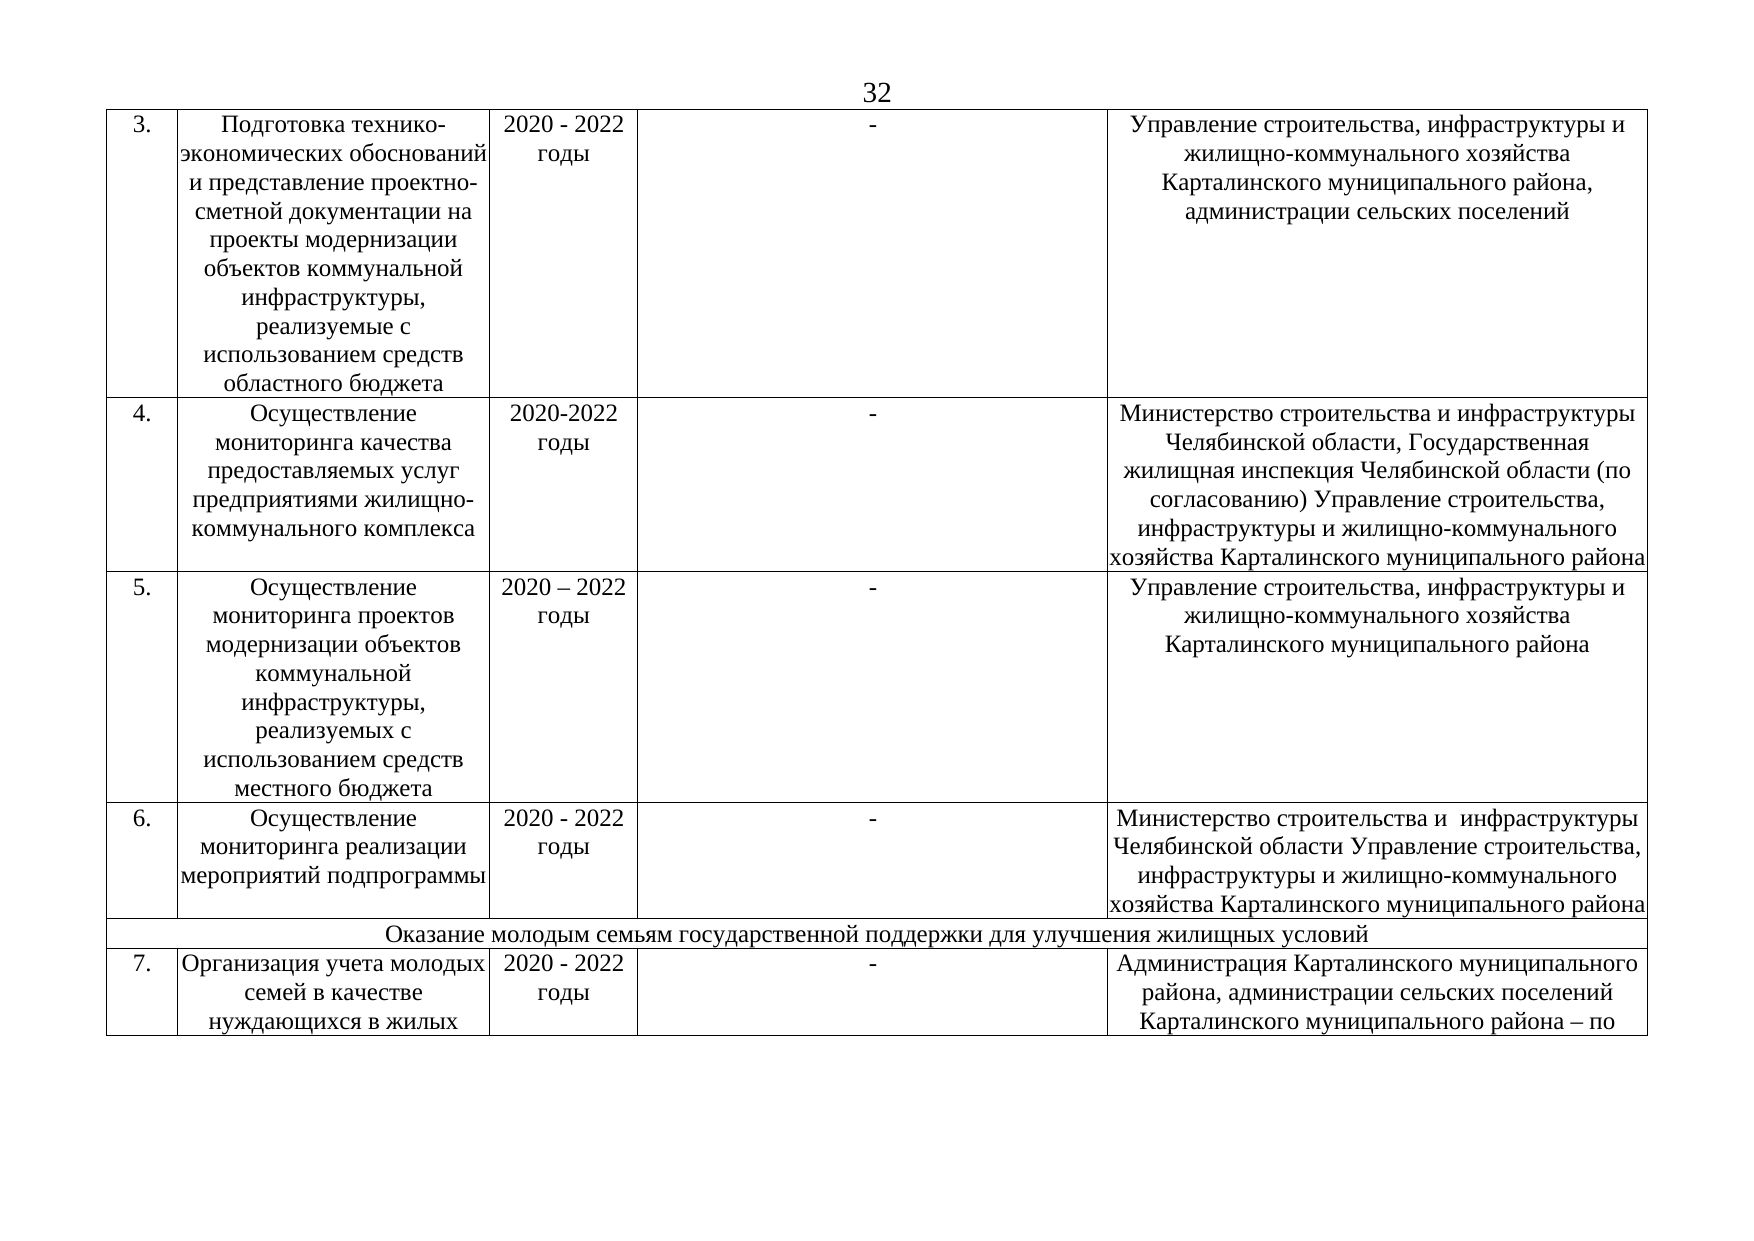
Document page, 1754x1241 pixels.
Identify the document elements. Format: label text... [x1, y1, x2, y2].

table_cell Управление строительства, инфраструктуры и жилищно-коммунального хозяйства Карталинского муниципального района, администрации сельских поселений [1108, 110, 1647, 397]
table_cell - [638, 949, 1107, 1035]
table_cell 5. [107, 572, 177, 802]
table_cell - [638, 803, 1107, 918]
table_cell Осуществление мониторинга проектов модернизации объектов коммунальной инфраструктуры, реализуемых с использованием средств местного бюджета [178, 572, 489, 802]
table_cell - [638, 110, 1107, 397]
table_cell Управление строительства, инфраструктуры и жилищно-коммунального хозяйства Карталинского муниципального района [1108, 572, 1647, 802]
table_cell 2020 – 2022 годы [490, 572, 637, 802]
table_cell 4. [107, 398, 177, 571]
table_cell 6. [107, 803, 177, 918]
table_cell Подготовка технико-экономических обоснований и представление проектно-сметной документации на проекты модернизации объектов коммунальной инфраструктуры, реализуемые с использованием средств областного бюджета [178, 110, 489, 397]
table_cell Осуществление мониторинга реализации мероприятий подпрограммы [178, 803, 489, 918]
table_cell Министерство строительства и инфраструктуры Челябинской области, Государственная жилищная инспекция Челябинской области (по согласованию) Управление строительства, инфраструктуры и жилищно-коммунального хозяйства Карталинского муниципального района [1108, 398, 1647, 571]
table_cell Оказание молодым семьям государственной поддержки для улучшения жилищных условий [107, 919, 1647, 947]
table_cell - [638, 572, 1107, 802]
table_cell - [638, 398, 1107, 571]
table_cell 7. [107, 949, 177, 1035]
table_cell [1108, 949, 1647, 1035]
table_cell Осуществление мониторинга качества предоставляемых услуг предприятиями жилищно-коммунального комплекса [178, 398, 489, 571]
table_cell 2020 - 2022 годы [490, 110, 637, 397]
table_cell 2020-2022 годы [490, 398, 637, 571]
table_cell Министерство строительства и инфраструктуры Челябинской области Управление строительства, инфраструктуры и жилищно-коммунального хозяйства Карталинского муниципального района [1108, 803, 1647, 918]
table_cell 2020 - 2022 годы [490, 803, 637, 918]
table_cell 3. [107, 110, 177, 397]
table_cell 2020 - 2022 годы [490, 949, 637, 1035]
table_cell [178, 949, 489, 1035]
